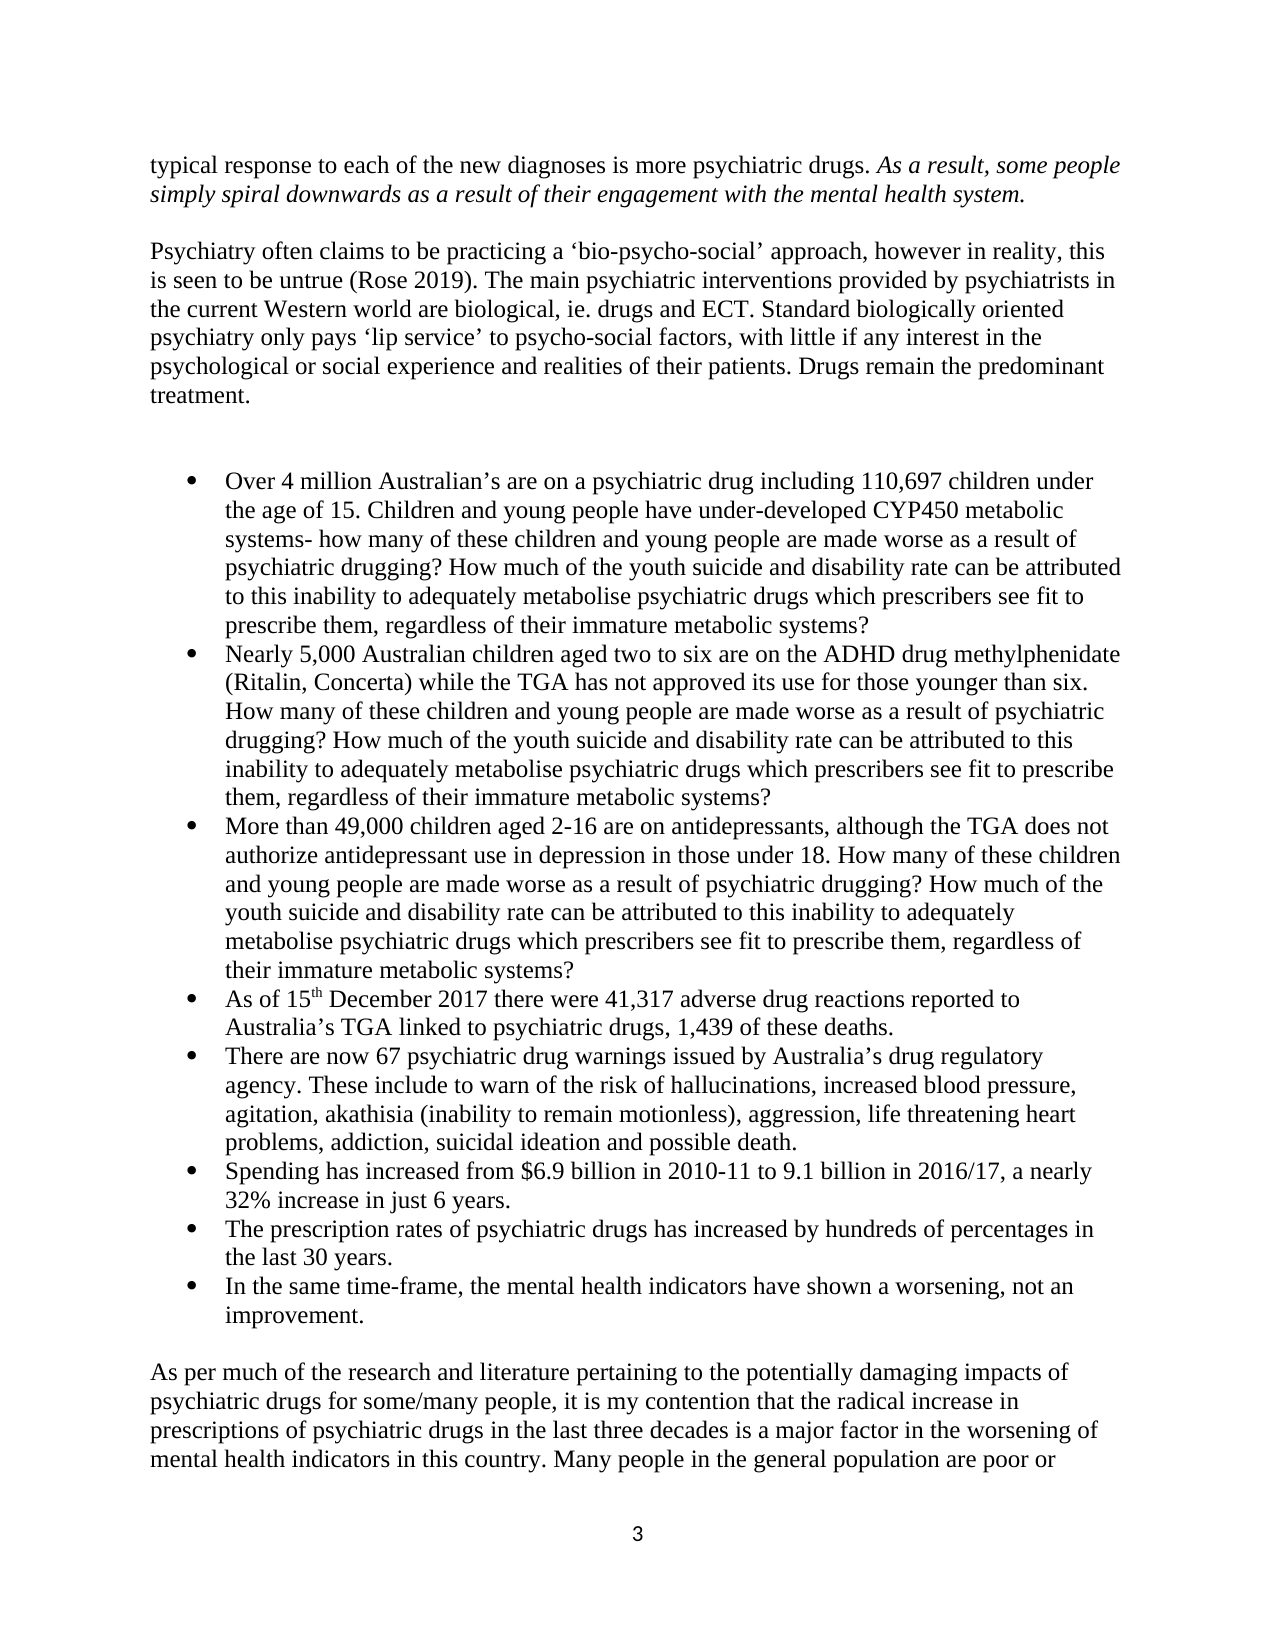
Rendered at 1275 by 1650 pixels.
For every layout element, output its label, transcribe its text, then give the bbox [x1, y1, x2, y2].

list More than 49,000 children aged 2-16 are on antidepressants, although the TGA does not authorize antidepressant use in depression in those under 18. How many of these children and young people are made worse as a result of psychiatric drugging? How much of the youth suicide and disability rate can be attributed to this inability to adequately metabolise psychiatric drugs which prescribers see fit to prescribe them, regardless of their immature metabolic systems? [187, 811, 1125, 984]
text Psychiatry often claims to be practicing a ‘bio-psycho-social’ approach, however in reality, this is seen to be untrue (Rose 2019). The main psychiatric interventions provided by psychiatrists in the current Western world are biological, ie. drugs and ECT. Standard biologically oriented psychiatry only pays ‘lip service’ to psycho-social factors, with little if any interest in the psychological or social experience and realities of their patients. Drugs remain the predominant treatment. [150, 236, 1125, 409]
list Over 4 million Australian’s are on a psychiatric drug including 110,697 children under the age of 15. Children and young people have under-developed CYP450 metabolic systems- how many of these children and young people are made worse as a result of psychiatric drugging? How much of the youth suicide and disability rate can be attributed to this inability to adequately metabolise psychiatric drugs which prescribers see fit to prescribe them, regardless of their immature metabolic systems? [187, 466, 1125, 639]
list The prescription rates of psychiatric drugs has increased by hundreds of percentages in the last 30 years. [187, 1214, 1125, 1271]
list Spending has increased from $6.9 billion in 2010-11 to 9.1 billion in 2016/17, a nearly 32% increase in just 6 years. [187, 1156, 1125, 1214]
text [150, 150, 1125, 207]
list As of 15th December 2017 there were 41,317 adverse drug reactions reported to Australia’s TGA linked to psychiatric drugs, 1,439 of these deaths. [187, 984, 1125, 1041]
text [150, 1357, 1125, 1472]
list In the same time-frame, the mental health indicators have shown a worsening, not an improvement. [187, 1271, 1125, 1329]
list Nearly 5,000 Australian children aged two to six are on the ADHD drug methylphenidate (Ritalin, Concerta) while the TGA has not approved its use for those younger than six. How many of these children and young people are made worse as a result of psychiatric drugging? How much of the youth suicide and disability rate can be attributed to this inability to adequately metabolise psychiatric drugs which prescribers see fit to prescribe them, regardless of their immature metabolic systems? [187, 639, 1125, 811]
list There are now 67 psychiatric drug warnings issued by Australia’s drug regulatory agency. These include to warn of the risk of hallucinations, increased blood pressure, agitation, akathisia (inability to remain motionless), aggression, life threatening heart problems, addiction, suicidal ideation and possible death. [187, 1041, 1125, 1156]
